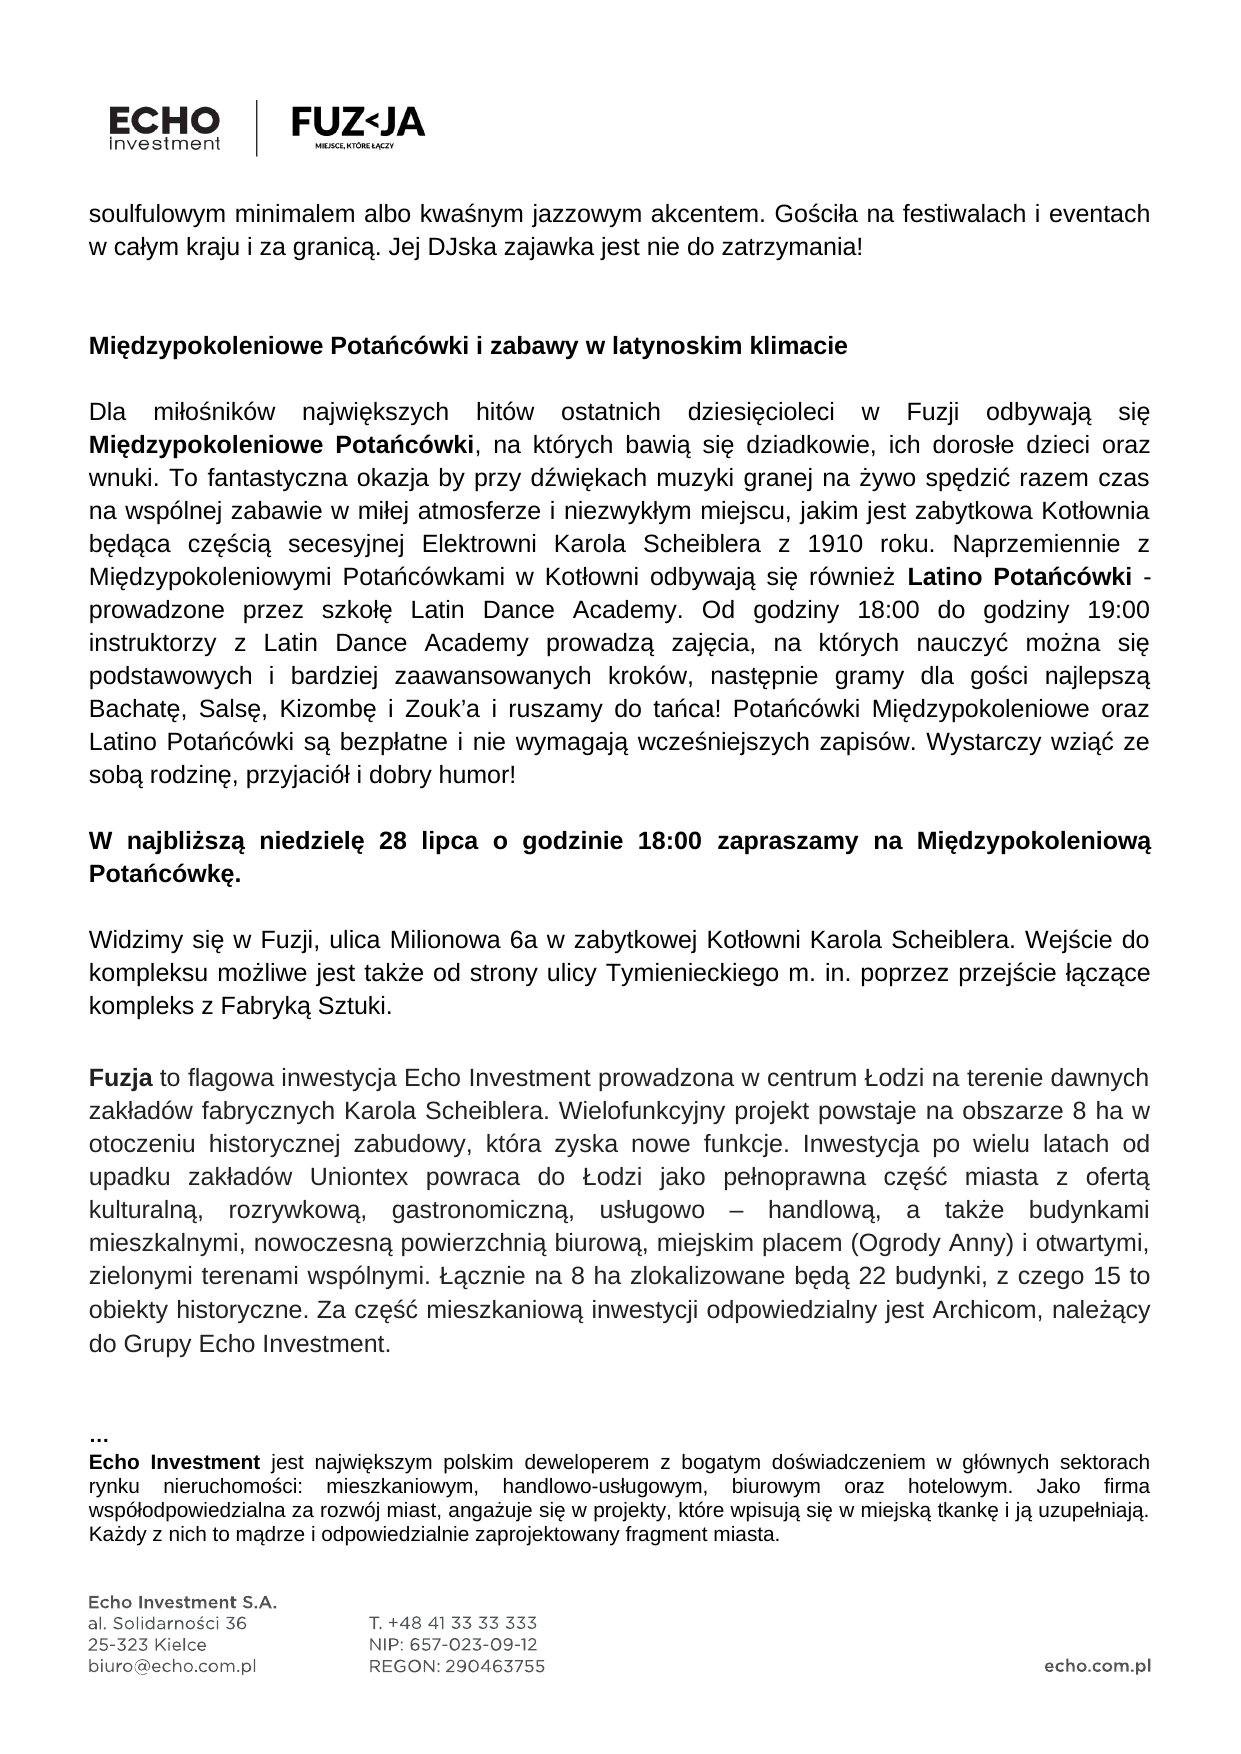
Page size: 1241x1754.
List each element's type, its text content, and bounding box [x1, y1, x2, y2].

text W najbliższą niedzielę 28 lipca o godzinie 18:00 zapraszamy na Międzypokoleniową Potańcówkę. [89, 826, 1152, 888]
text Fuzja to flagowa inwestycja Echo Investment prowadzona w centrum Łodzi na terenie dawnych zakładów fabrycznych Karola Scheiblera. Wielofunkcyjny projekt powstaje na obszarze 8 ha w otoczeniu historycznej zabudowy, która zyska nowe funkcje. Inwestycja po wielu latach od upadku zakładów Uniontex powraca do Łodzi jako pełnoprawna część miasta z ofertą kulturalną, rozrywkową, gastronomiczną, usługowo – handlową, a także budynkami mieszkalnymi, nowoczesną powierzchnią biurową, miejskim placem (Ogrody Anny) i otwartymi, zielonymi terenami wspólnymi. Łącznie na 8 ha zlokalizowane będą 22 budynki, z czego 15 to obiekty historyczne. Za część mieszkaniową inwestycji odpowiedzialny jest Archicom, należący do Grupy Echo Investment. [89, 1063, 1152, 1357]
text … [89, 1422, 1152, 1446]
text Echo Investment jest największym polskim deweloperem z bogatym doświadczeniem w głównych sektorach rynku nieruchomości: mieszkaniowym, handlowo-usługowym, biurowym oraz hotelowym. Jako firma współodpowiedzialna za rozwój miast, angażuje się w projekty, które wpisują się w miejską tkankę i ją uzupełniają. Każdy z nich to mądrze i odpowiedzialnie zaprojektowany fragment miasta. [89, 1450, 1152, 1546]
text Międzypokoleniowe Potańcówki i zabawy w latynoskim klimacie [89, 331, 1152, 359]
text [89, 198, 1152, 260]
text Dla miłośników największych hitów ostatnich dziesięcioleci w Fuzji odbywają się Międzypokoleniowe Potańcówki, na których bawią się dziadkowie, ich dorosłe dzieci oraz wnuki. To fantastyczna okazja by przy dźwiękach muzyki granej na żywo spędzić razem czas na wspólnej zabawie w miłej atmosferze i niezwykłym miejscu, jakim jest zabytkowa Kotłownia będąca częścią secesyjnej Elektrowni Karola Scheiblera z 1910 roku. Naprzemiennie z Międzypokoleniowymi Potańcówkami w Kotłowni odbywają się również Latino Potańcówki - prowadzone przez szkołę Latin Dance Academy. Od godziny 18:00 do godziny 19:00 instruktorzy z Latin Dance Academy prowadzą zajęcia, na których nauczyć można się podstawowych i bardziej zaawansowanych kroków, następnie gramy dla gości najlepszą Bachatę, Salsę, Kizombę i Zouk’a i ruszamy do tańca! Potańcówki Międzypokoleniowe oraz Latino Potańcówki są bezpłatne i nie wymagają wcześniejszych zapisów. Wystarczy wziąć ze sobą rodzinę, przyjaciół i dobry humor! [89, 397, 1152, 789]
text Widzimy się w Fuzji, ulica Milionowa 6a w zabytkowej Kotłowni Karola Scheiblera. Wejście do kompleksu możliwe jest także od strony ulicy Tymienieckiego m. in. poprzez przejście łączące kompleks z Fabryką Sztuki. [89, 925, 1152, 1020]
